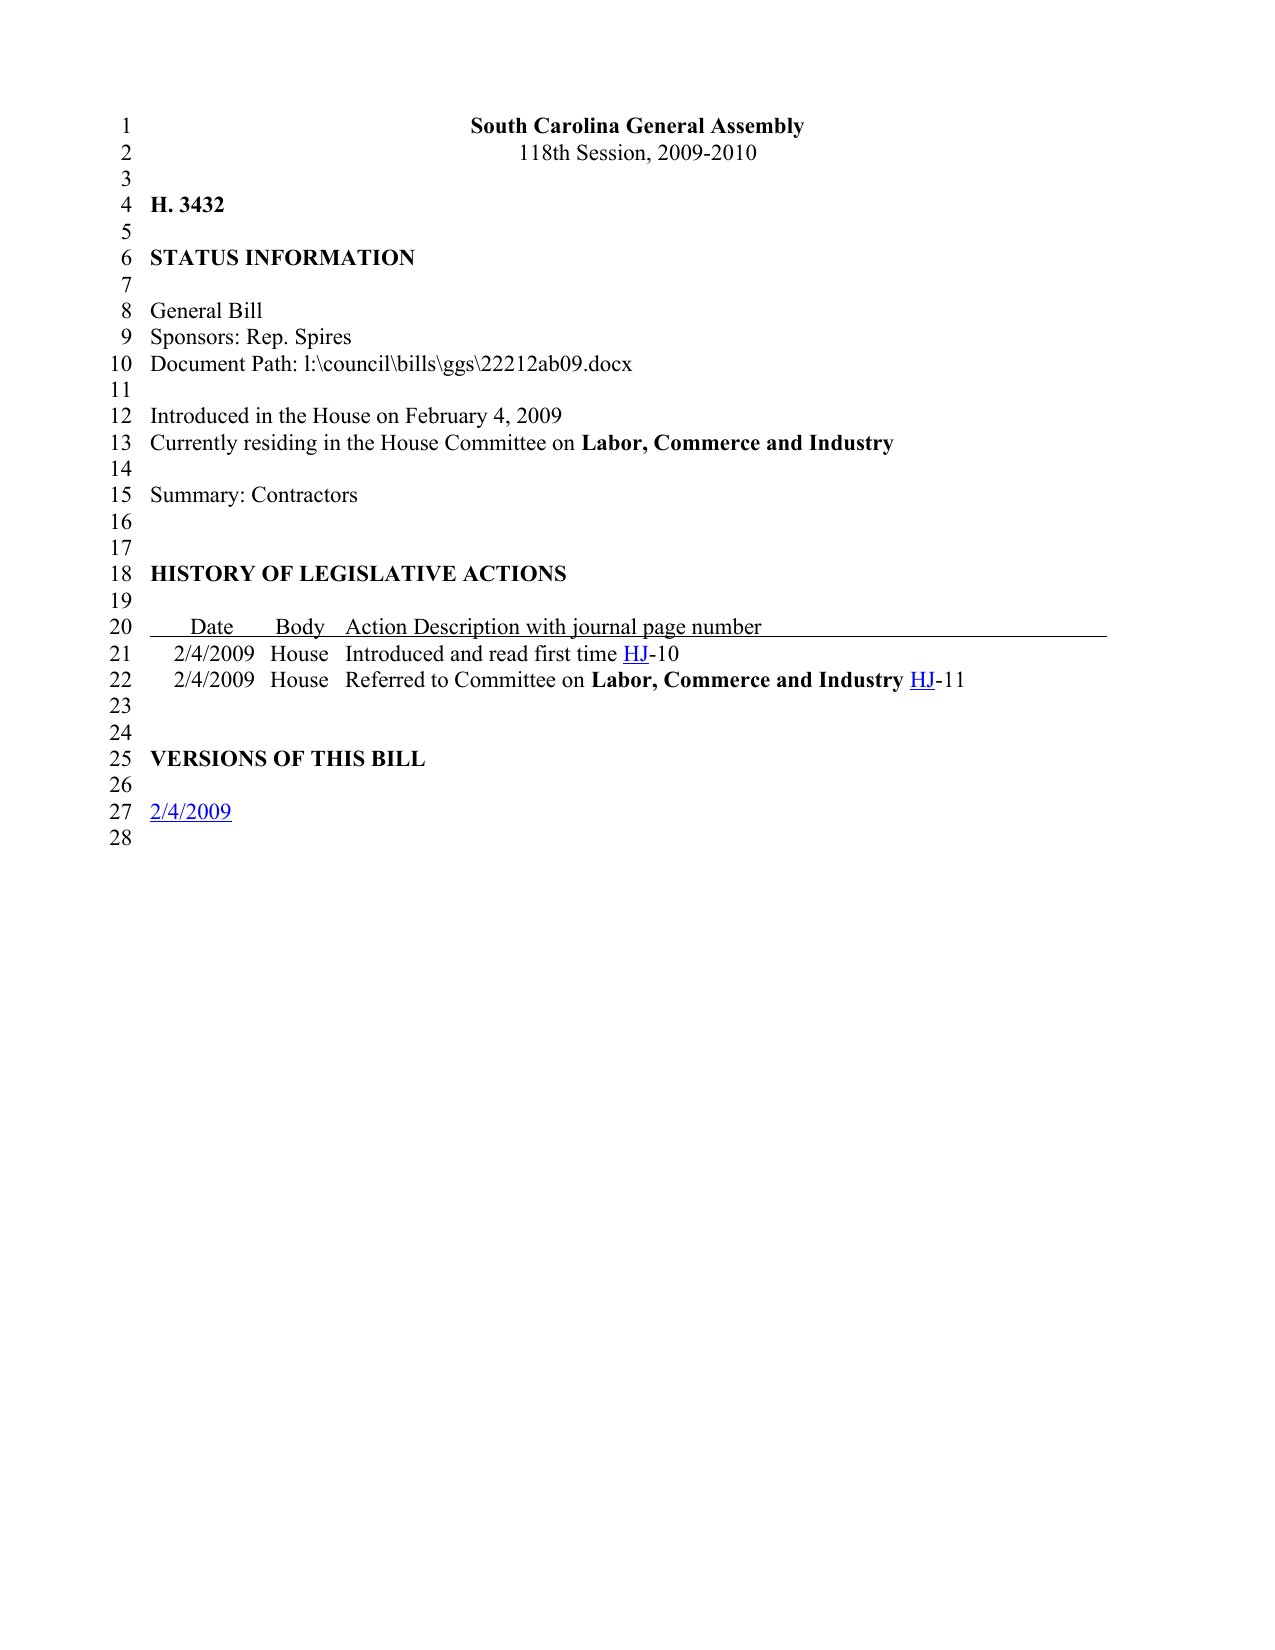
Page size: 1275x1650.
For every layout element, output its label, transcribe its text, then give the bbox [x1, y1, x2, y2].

text HISTORY OF LEGISLATIVE ACTIONS [150, 561, 1125, 587]
text VERSIONS OF THIS BILL [150, 745, 1125, 771]
text 2/4/2009 [150, 798, 1125, 824]
text Introduced in the House on February 4, 2009 [150, 402, 1125, 429]
text 2/4/2009 House Referred to Committee on Labor, Commerce and Industry HJ-11 [150, 666, 1125, 692]
text Currently residing in the House Committee on Labor, Commerce and Industry [150, 429, 1125, 455]
text 2/4/2009 House Introduced and read first time HJ-10 [150, 639, 1125, 666]
text STATUS INFORMATION [150, 244, 1125, 271]
text Summary: Contractors [150, 481, 1125, 508]
text General Bill [150, 297, 1125, 323]
text H. 3432 [150, 192, 1125, 218]
text Date Body Action Description with journal page number [150, 613, 1125, 639]
text South Carolina General Assembly [150, 112, 1125, 139]
text Document Path: l:\council\bills\ggs\22212ab09.docx [150, 350, 1125, 376]
text 118th Session, 2009-2010 [150, 139, 1125, 165]
text Sponsors: Rep. Spires [150, 323, 1125, 350]
